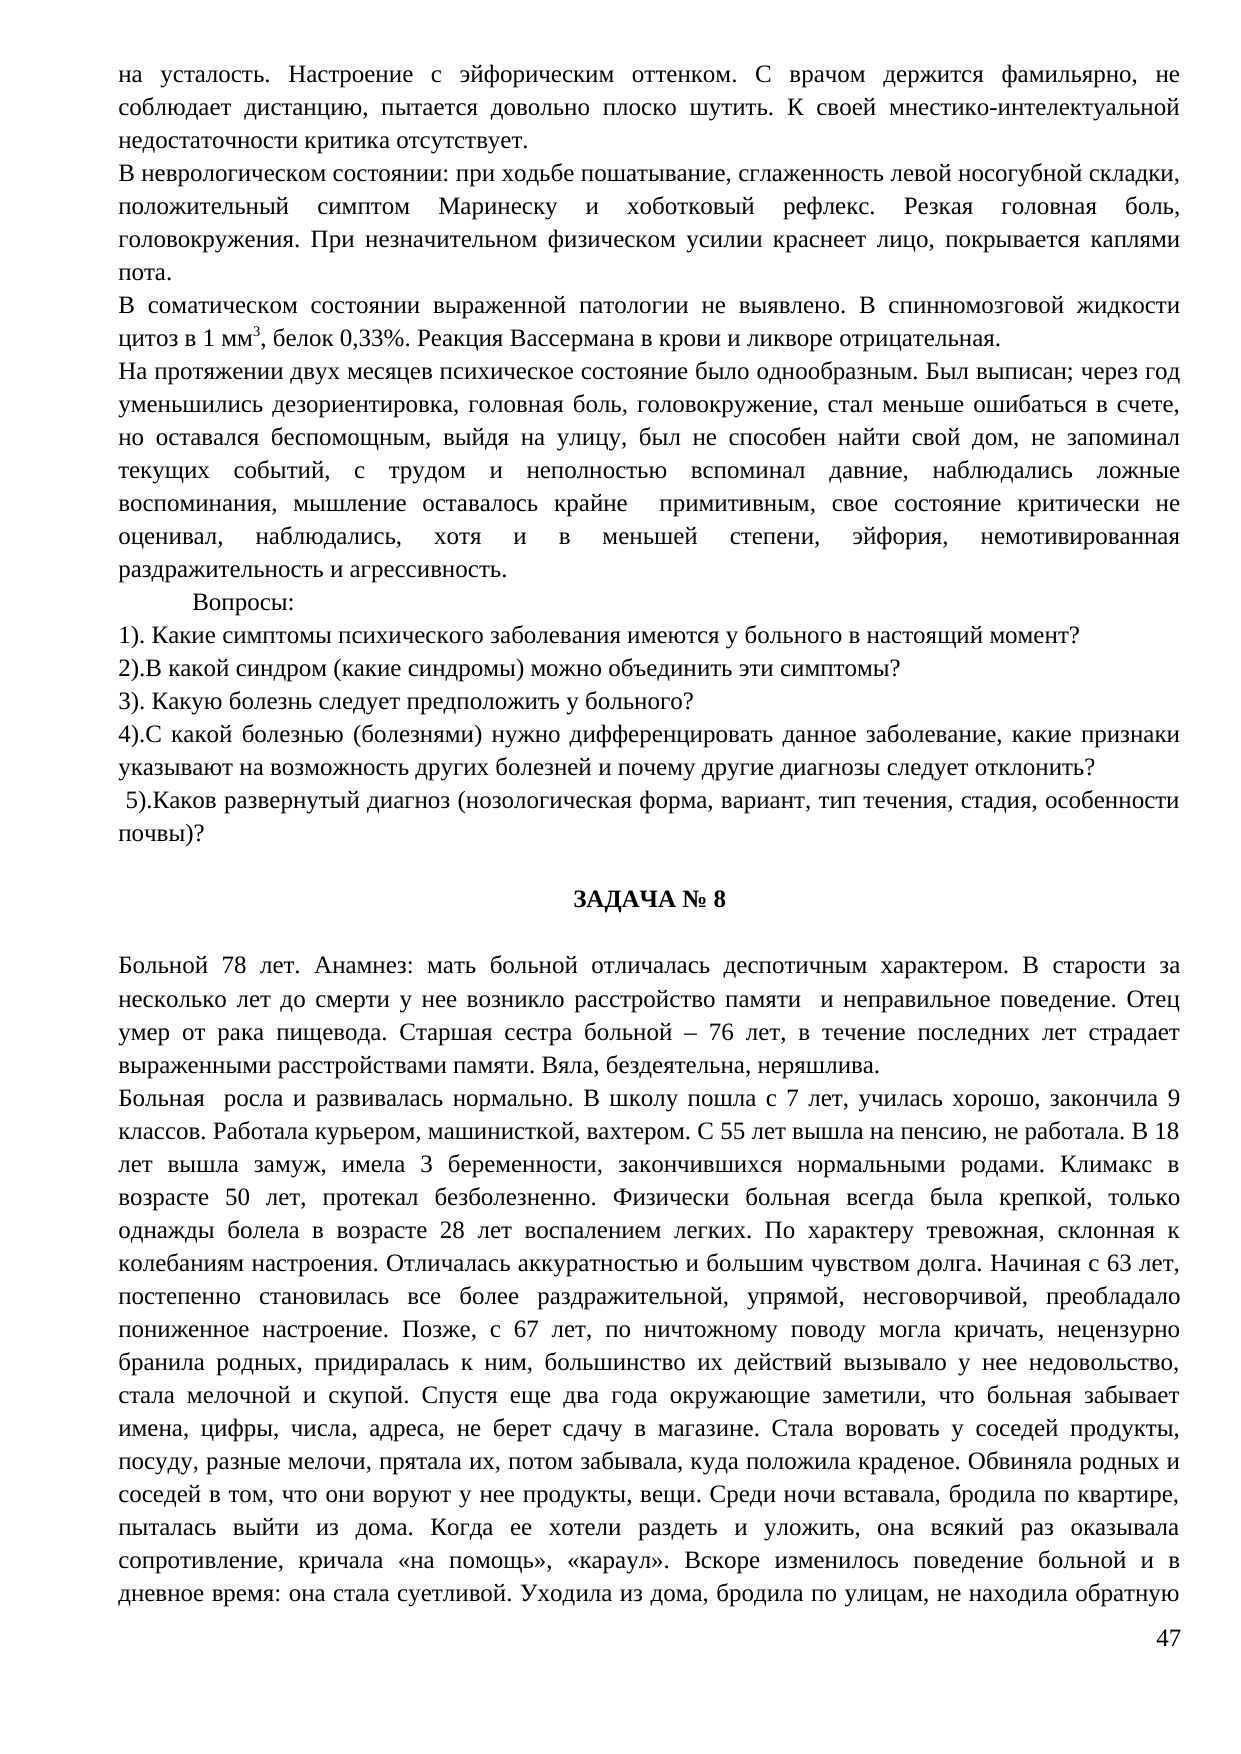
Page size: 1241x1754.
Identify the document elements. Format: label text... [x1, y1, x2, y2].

text Вопросы: [118, 587, 1181, 616]
text В cоматическом состоянии выраженной патологии не выявлено. В спинномозговой жидкости цитоз в 1 мм3, белок 0,33%. Реакция Вассермана в крови и ликворе отрицательная. [118, 290, 1181, 352]
text 5).Каков развернутый диагноз (нозологическая форма, вариант, тип течения, стадия, особенности почвы)? [118, 786, 1181, 847]
text ЗАДАЧА № 8 [118, 884, 1181, 913]
text В неврологическом состоянии: при ходьбе пошатывание, сглаженность левой носогубной складки, положительный симптом Маринеску и хоботковый рефлекс. Резкая головная боль, головокружения. При незначительном физическом усилии краснеет лицо, покрывается каплями пота. [118, 158, 1181, 286]
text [118, 1083, 1181, 1607]
text 3). Какую болезнь следует предположить у больного? [118, 686, 1181, 715]
text 2).В какой синдром (какие синдромы) можно объединить эти симптомы? [118, 653, 1181, 682]
text 4).С какой болезнью (болезнями) нужно дифференцировать данное заболевание, какие признаки указывают на возможность других болезней и почему другие диагнозы следует отклонить? [118, 719, 1181, 781]
text На протяжении двух месяцев психическое состояние было однообразным. Был выписан; через год уменьшились дезориентировка, головная боль, головокружение, стал меньше ошибаться в счете, но оставался беспомощным, выйдя на улицу, был не способен найти свой дом, не запоминал текущих событий, с трудом и неполностью вспоминал давние, наблюдались ложные воспоминания, мышление оставалось крайне примитивным, свое состояние критически не оценивал, наблюдались, хотя и в меньшей степени, эйфория, немотивированная раздражительность и агрессивность. [118, 356, 1181, 583]
text 1). Какие симптомы психического заболевания имеются у больного в настоящий момент? [118, 620, 1181, 649]
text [118, 59, 1181, 154]
text Больной 78 лет. Анамнез: мать больной отличалась деспотичным характером. В старости за несколько лет до смерти у нее возникло расстройство памяти и неправильное поведение. Отец умер от рака пищевода. Старшая сестра больной – 76 лет, в течение последних лет страдает выраженными расстройствами памяти. Вяла, бездеятельна, неряшлива. [118, 951, 1181, 1078]
